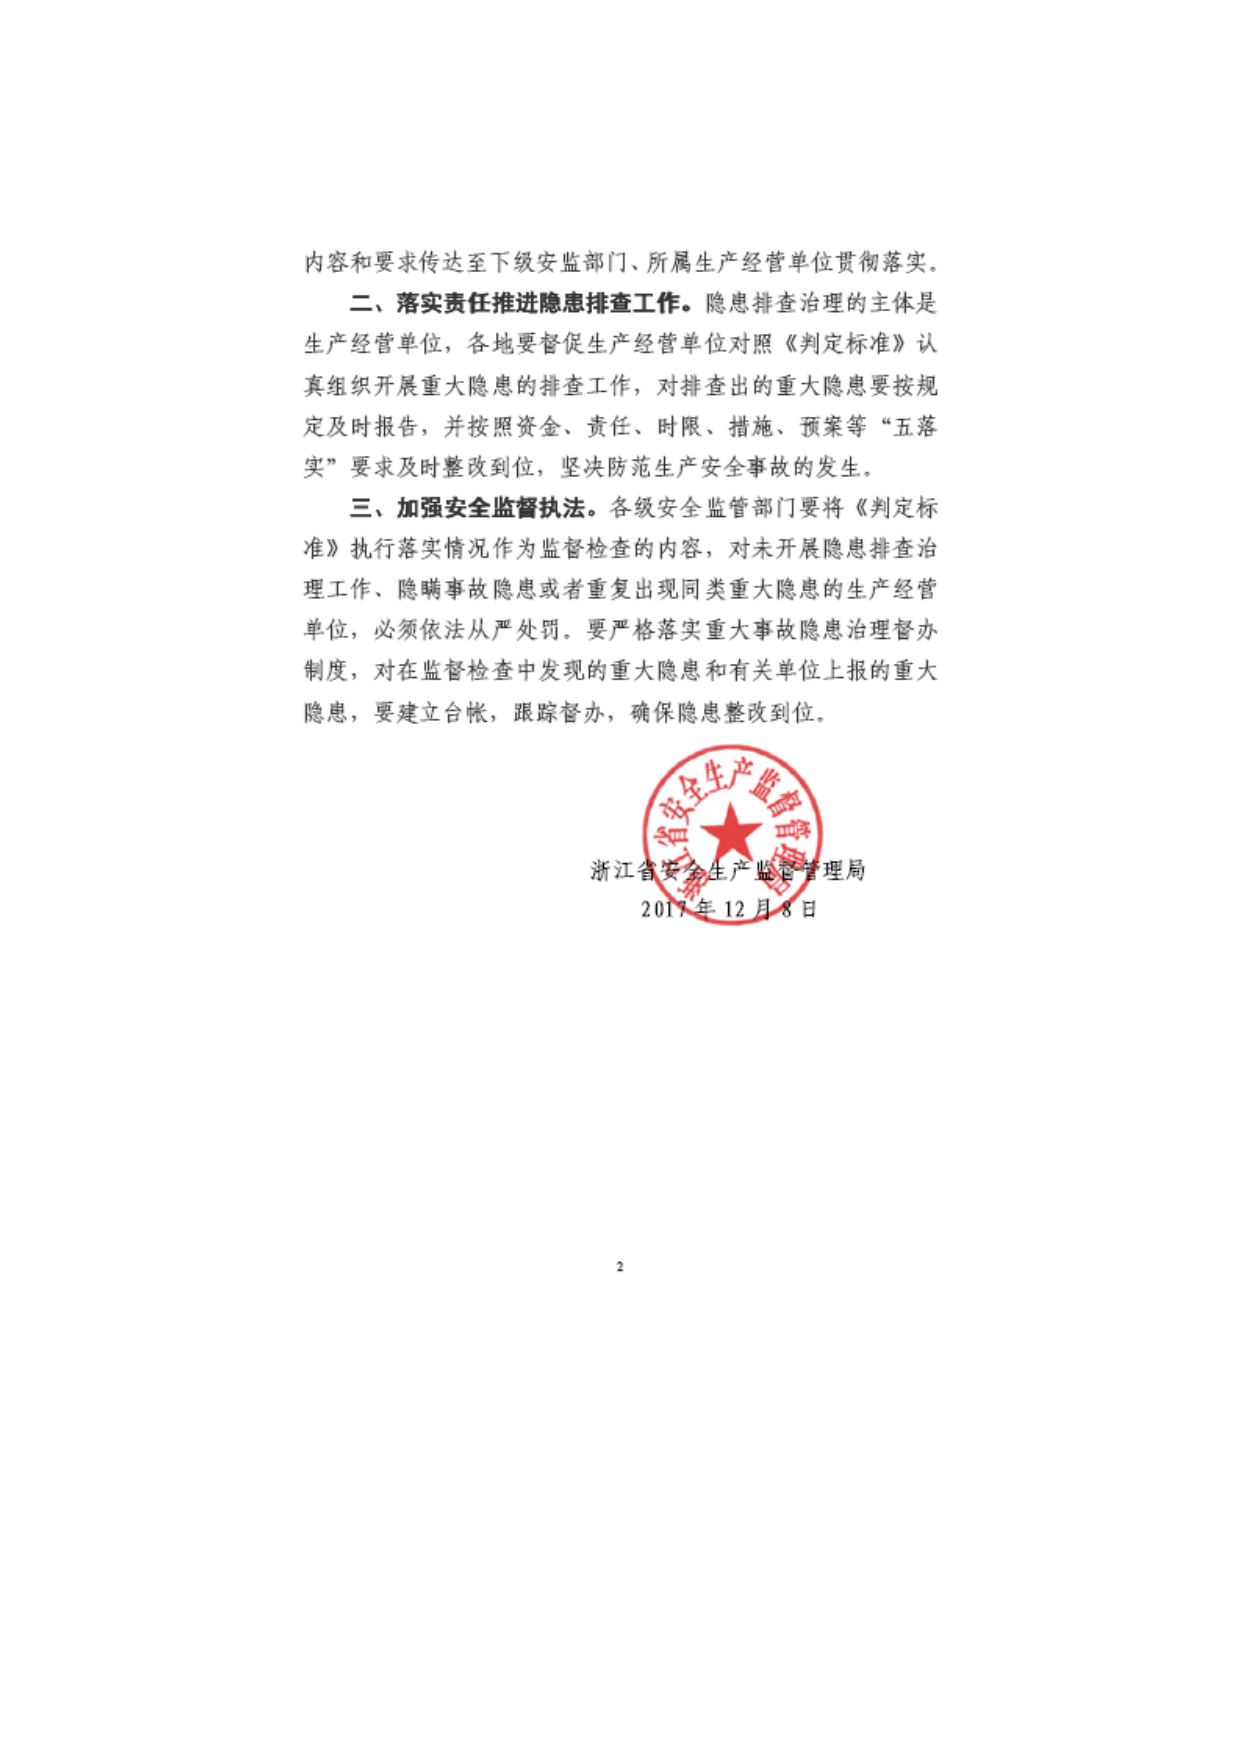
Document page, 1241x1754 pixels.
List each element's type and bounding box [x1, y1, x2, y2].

picture [187, 162, 1055, 1362]
